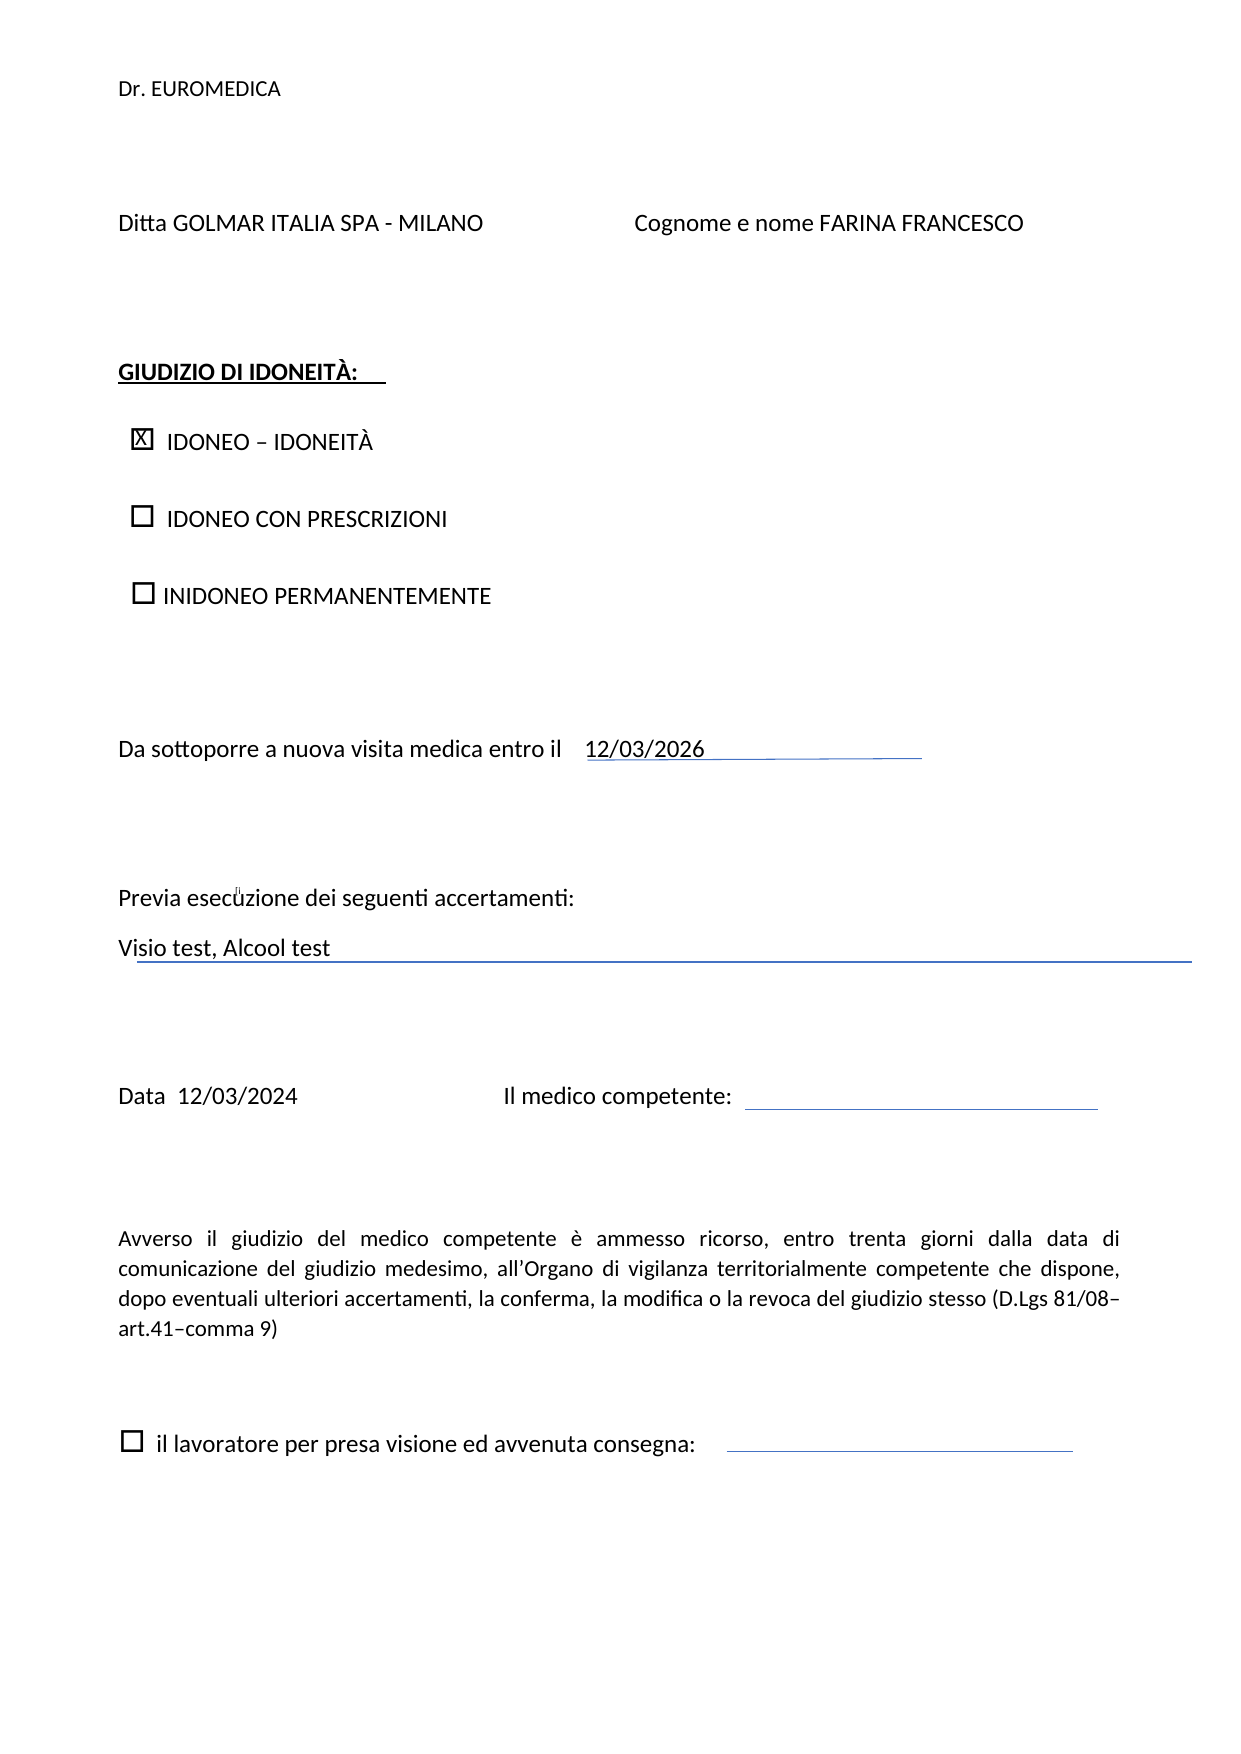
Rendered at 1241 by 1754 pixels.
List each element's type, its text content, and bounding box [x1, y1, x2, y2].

text □ INIDONEO PERMANENTEMENTE [118, 560, 1122, 616]
text □ il lavoratore per presa visione ed avvenuta consegna: [118, 1408, 1122, 1464]
text □ IDONEO – IDONEITÀ [118, 406, 1122, 462]
text □ IDONEO CON PRESCRIZIONI [118, 483, 1122, 539]
text Data 12/03/2024 Il medico competente: [118, 1080, 1122, 1111]
text Previa esecuzione dei seguenti accertamenti: [118, 882, 1122, 913]
text Ditta GOLMAR ITALIA SPA - MILANO Cognome e nome FARINA FRANCESCO [118, 207, 1122, 238]
text Da sottoporre a nuova visita medica entro il 12/03/2026 [118, 733, 1122, 764]
text GIUDIZIO DI IDONEITÀ: [118, 356, 1122, 387]
text Avverso il giudizio del medico competente è ammesso ricorso, entro trenta giorni dalla data di comunicazione del giudizio medesimo, all’Organo di vigilanza territorialmente competente che dispone, dopo eventuali ulteriori accertamenti, la conferma, la modifica o la revoca del giudizio stesso (D.Lgs 81/08–art.41–comma 9) [118, 1224, 1122, 1342]
text Visio test, Alcool test [118, 932, 1122, 962]
